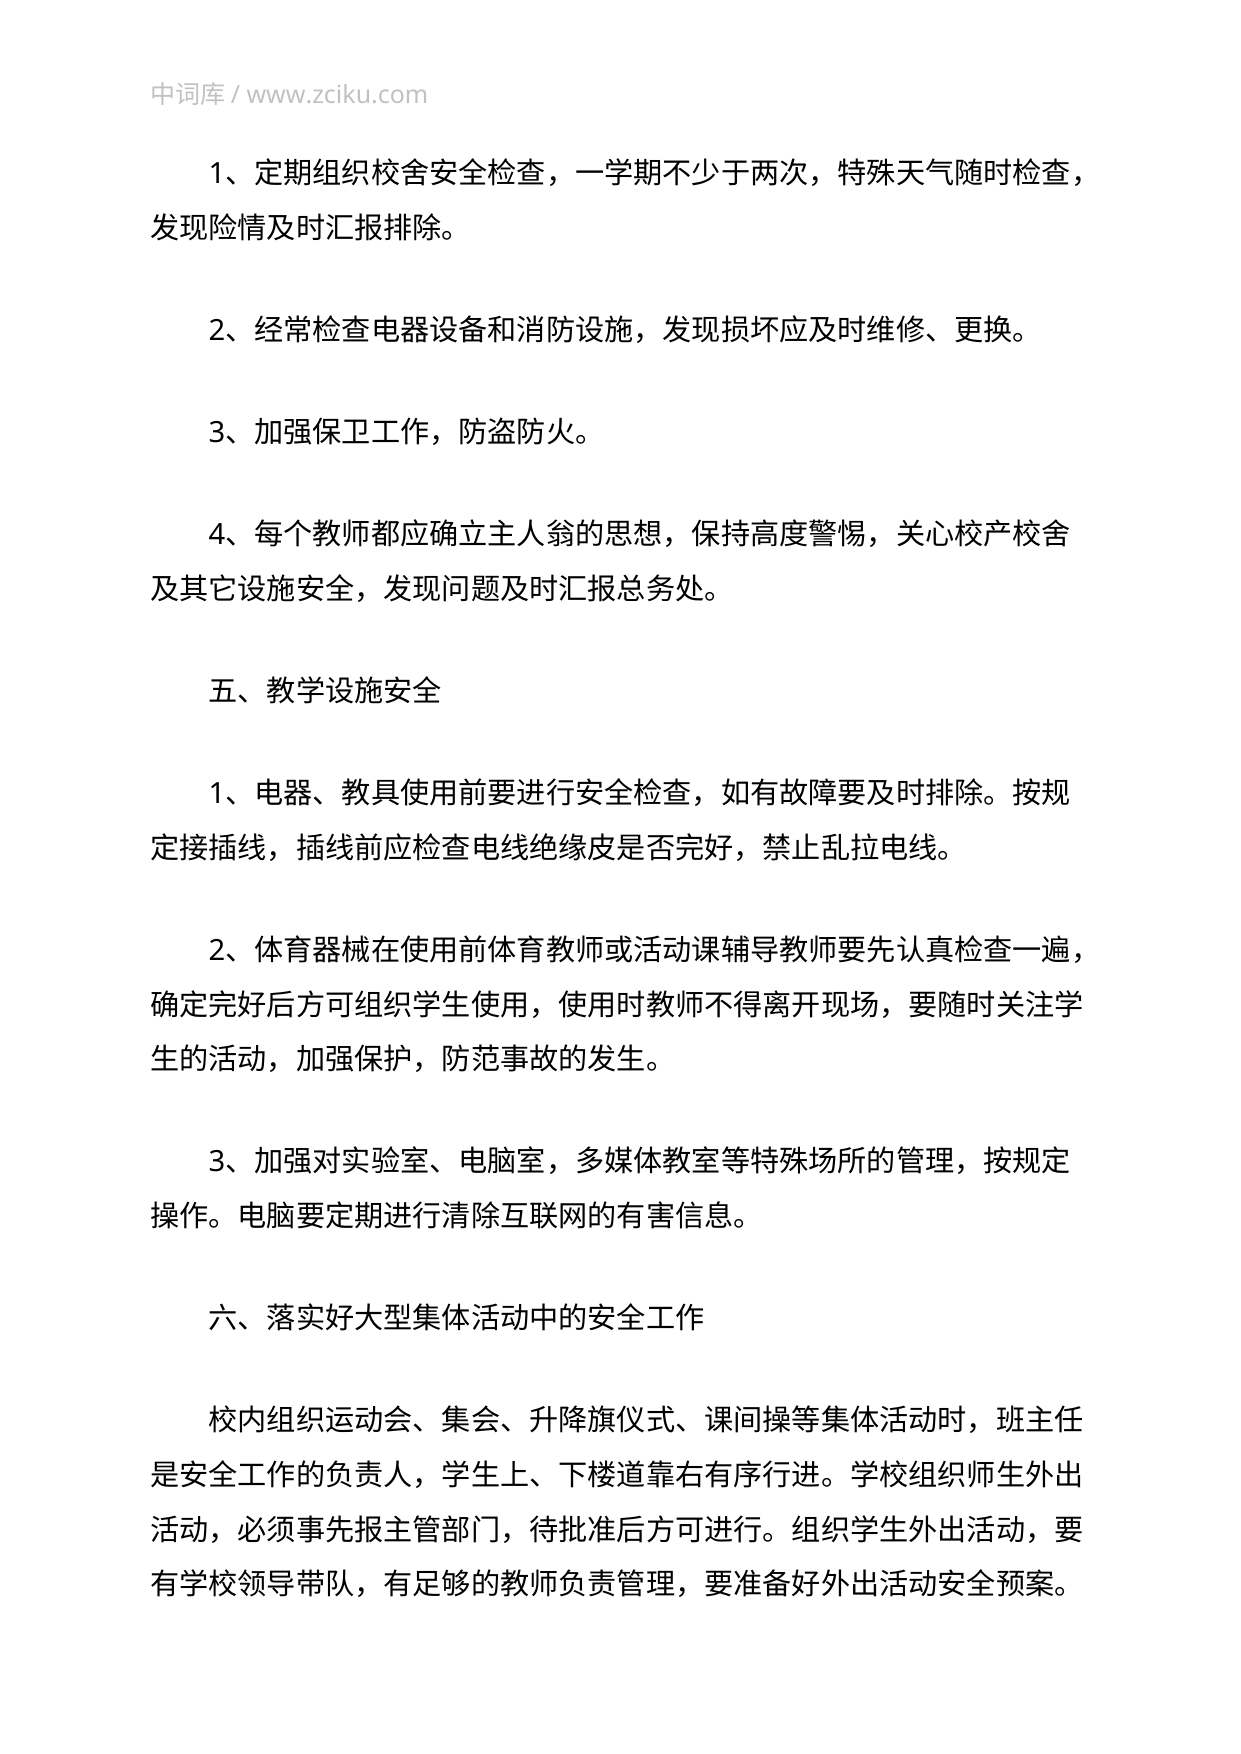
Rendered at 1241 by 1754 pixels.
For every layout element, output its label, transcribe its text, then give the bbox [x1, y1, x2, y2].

text 4、每个教师都应确立主人翁的思想，保持高度警惕，关心校产校舍及其它设施安全，发现问题及时汇报总务处。 [150, 511, 1090, 608]
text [150, 1396, 1090, 1603]
text 3、加强保卫工作，防盗防火。 [150, 409, 1090, 451]
text 五、教学设施安全 [150, 667, 1090, 710]
text 3、加强对实验室、电脑室，多媒体教室等特殊场所的管理，按规定操作。电脑要定期进行清除互联网的有害信息。 [150, 1138, 1090, 1235]
text 1、定期组织校舍安全检查，一学期不少于两次，特殊天气随时检查，发现险情及时汇报排除。 [150, 150, 1090, 247]
text 六、落实好大型集体活动中的安全工作 [150, 1294, 1090, 1337]
text 1、电器、教具使用前要进行安全检查，如有故障要及时排除。按规定接插线，插线前应检查电线绝缘皮是否完好，禁止乱拉电线。 [150, 769, 1090, 867]
text 2、经常检查电器设备和消防设施，发现损坏应及时维修、更换。 [150, 307, 1090, 349]
text 2、体育器械在使用前体育教师或活动课辅导教师要先认真检查一遍，确定完好后方可组织学生使用，使用时教师不得离开现场，要随时关注学生的活动，加强保护，防范事故的发生。 [150, 926, 1090, 1078]
